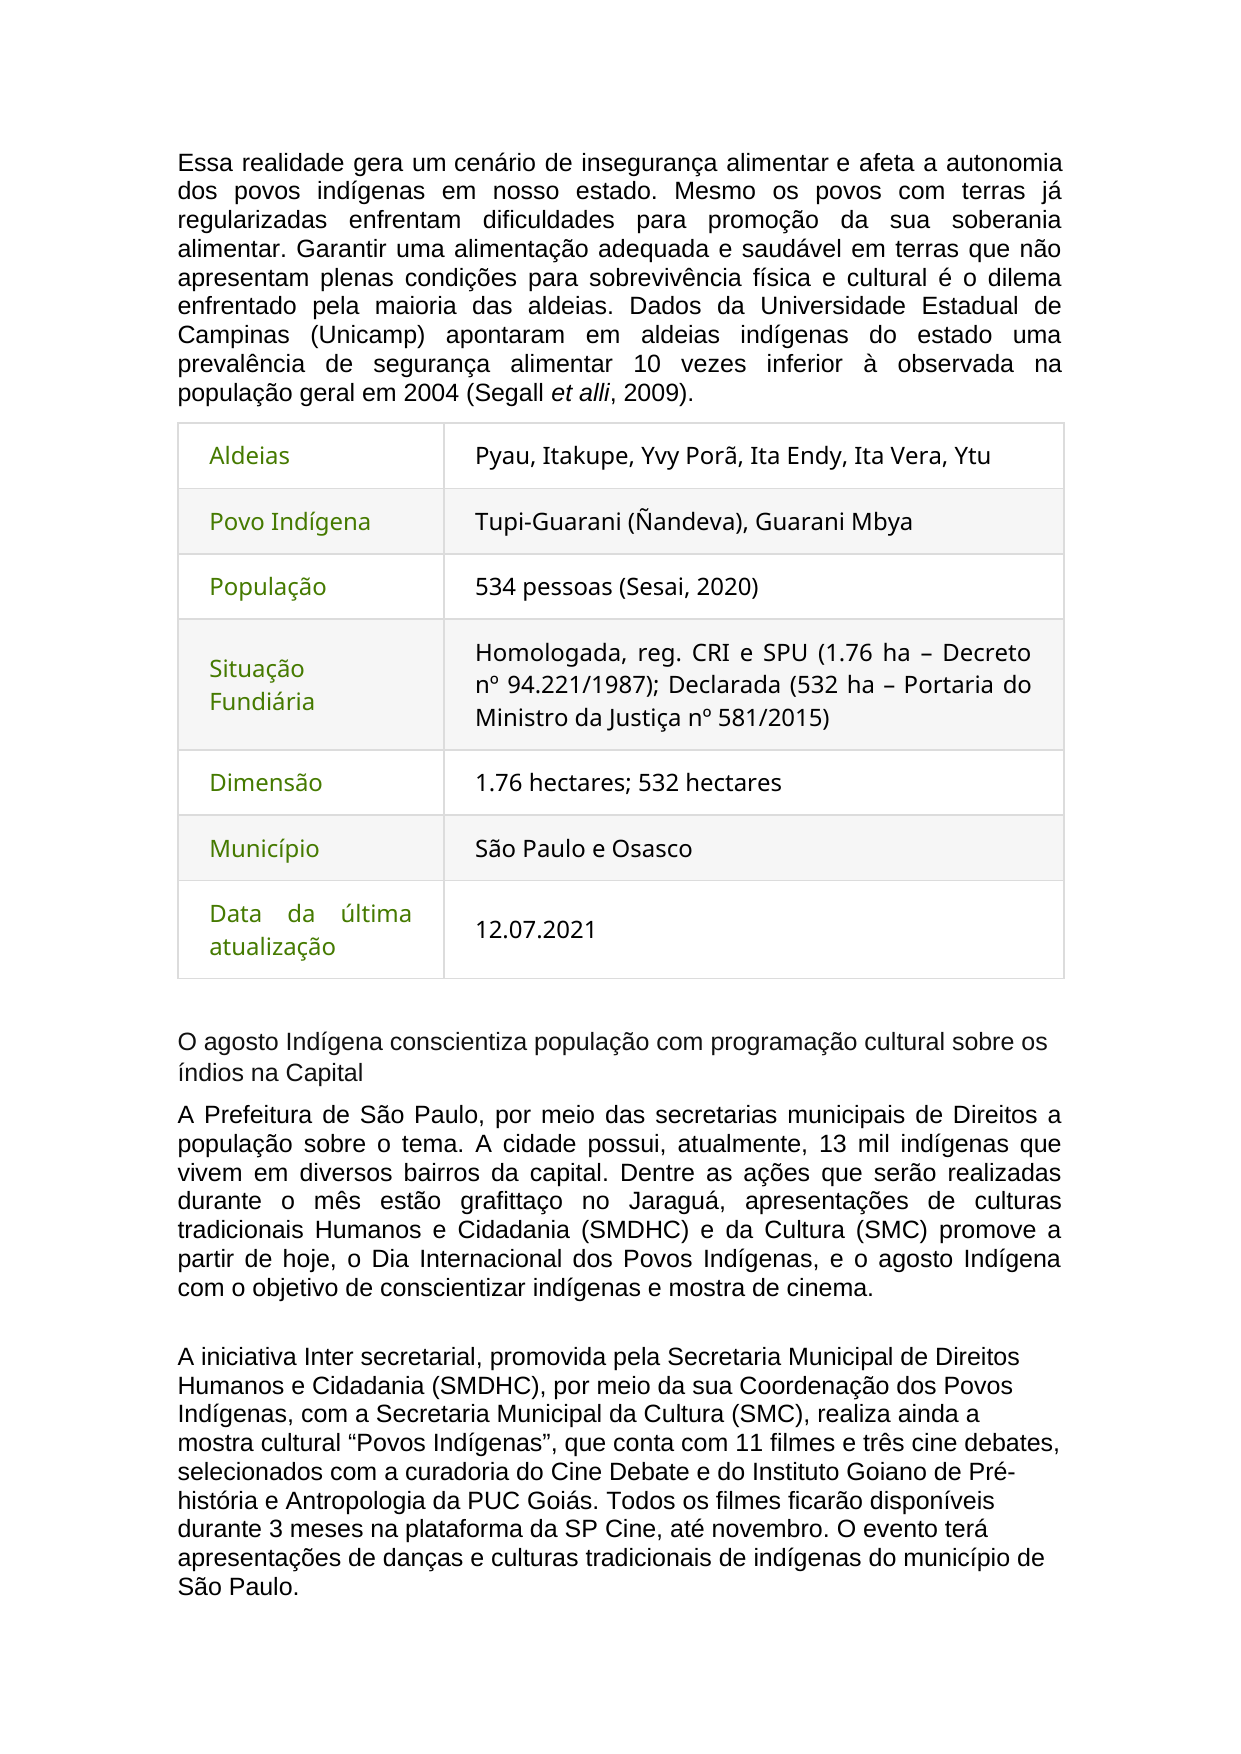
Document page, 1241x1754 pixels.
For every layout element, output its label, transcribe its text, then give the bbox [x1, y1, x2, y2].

table_cell Homologada, reg. CRI e SPU (1.76 ha – Decreto nº 94.221/1987); Declarada (532 ha – Portaria do Ministro da Justiça nº 581/2015) [445, 620, 1063, 749]
table_cell Data da última atualização [179, 881, 443, 978]
table_cell Povo Indígena [179, 489, 443, 553]
table_cell Tupi-Guarani (Ñandeva), Guarani Mbya [445, 489, 1063, 553]
table_cell 534 pessoas (Sesai, 2020) [445, 555, 1063, 618]
table_cell 1.76 hectares; 532 hectares [445, 751, 1063, 814]
table_cell 12.07.2021 [445, 881, 1063, 978]
text Essa realidade gera um cenário de insegurança alimentar e afeta a autonomia dos povos indígenas em nosso estado. Mesmo os povos com terras já regularizadas enfrentam dificuldades para promoção da sua soberania alimentar. Garantir uma alimentação adequada e saudável em terras que não apresentam plenas condições para sobrevivência física e cultural é o dilema enfrentado pela maioria das aldeias. Dados da Universidade Estadual de Campinas (Unicamp) apontaram em aldeias indígenas do estado uma prevalência de segurança alimentar 10 vezes inferior à observada na população geral em 2004 (Segall et alli, 2009). [177, 148, 1063, 406]
table_cell População [179, 555, 443, 618]
table_header Aldeias [179, 424, 443, 487]
text A iniciativa Inter secretarial, promovida pela Secretaria Municipal de Direitos Humanos e Cidadania (SMDHC), por meio da sua Coordenação dos Povos Indígenas, com a Secretaria Municipal da Cultura (SMC), realiza ainda a mostra cultural “Povos Indígenas”, que conta com 11 filmes e três cine debates, selecionados com a curadoria do Cine Debate e do Instituto Goiano de Pré-história e Antropologia da PUC Goiás. Todos os filmes ficarão disponíveis durante 3 meses na plataforma da SP Cine, até novembro. O evento terá apresentações de danças e culturas tradicionais de indígenas do município de São Paulo. [177, 1342, 1063, 1601]
table_cell Situação Fundiária [179, 620, 443, 749]
table_cell São Paulo e Osasco [445, 816, 1063, 880]
table_cell Município [179, 816, 443, 880]
subtitle O agosto Indígena conscientiza população com programação cultural sobre os índios na Capital [177, 1027, 1063, 1087]
text A Prefeitura de São Paulo, por meio das secretarias municipais de Direitos a população sobre o tema. A cidade possui, atualmente, 13 mil indígenas que vivem em diversos bairros da capital. Dentre as ações que serão realizadas durante o mês estão grafittaço no Jaraguá, apresentações de culturas tradicionais Humanos e Cidadania (SMDHC) e da Cultura (SMC) promove a partir de hoje, o Dia Internacional dos Povos Indígenas, e o agosto Indígena com o objetivo de conscientizar indígenas e mostra de cinema. [177, 1100, 1063, 1301]
table_cell Dimensão [179, 751, 443, 814]
table_header Pyau, Itakupe, Yvy Porã, Ita Endy, Ita Vera, Ytu [445, 424, 1063, 487]
